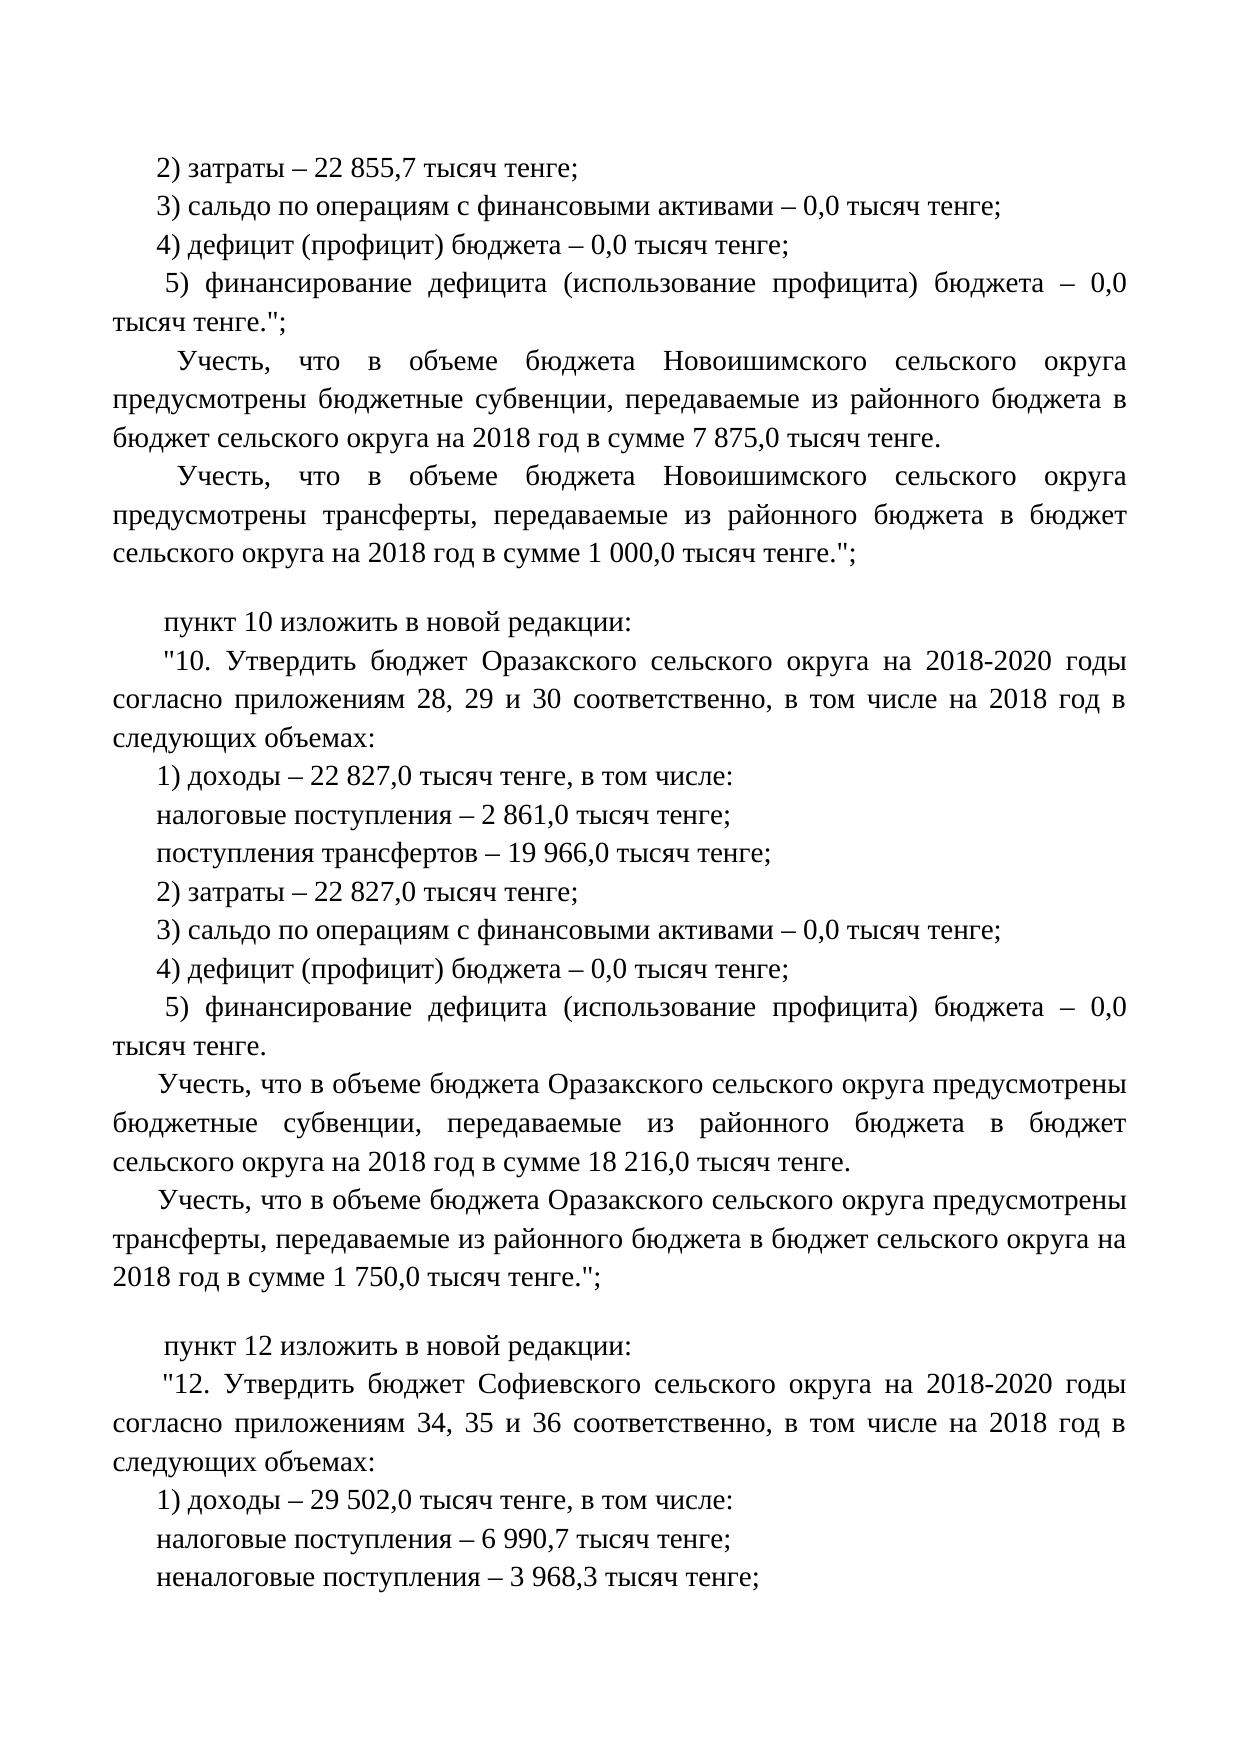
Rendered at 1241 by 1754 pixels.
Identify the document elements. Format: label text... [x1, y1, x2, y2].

text Учесть, что в объеме бюджета Оразакского сельского округа предусмотрены бюджетные субвенции, передаваемые из районного бюджета в бюджет сельского округа на 2018 год в сумме 18 216,0 тысяч тенге. [112, 1067, 1128, 1177]
text Учесть, что в объеме бюджета Новоишимского сельского округа предусмотрены трансферты, передаваемые из районного бюджета в бюджет сельского округа на 2018 год в сумме 1 000,0 тысяч тенге."; [112, 458, 1128, 569]
text 2) затраты – 22 827,0 тысяч тенге; [112, 874, 1128, 907]
text 1) доходы – 22 827,0 тысяч тенге, в том числе: [112, 758, 1128, 792]
text 5) финансирование дефицита (использование профицита) бюджета – 0,0 тысяч тенге. [112, 989, 1128, 1062]
text налоговые поступления – 2 861,0 тысяч тенге; [112, 797, 1128, 830]
text 2) затраты – 22 855,7 тысяч тенге; [112, 150, 1128, 183]
text 3) сальдо по операциям с финансовыми активами – 0,0 тысяч тенге; [112, 188, 1128, 222]
text неналоговые поступления – 3 968,3 тысяч тенге; [112, 1559, 1128, 1593]
text 4) дефицит (профицит) бюджета – 0,0 тысяч тенге; [112, 951, 1128, 984]
text пункт 10 изложить в новой редакции: [112, 604, 1128, 638]
text 4) дефицит (профицит) бюджета – 0,0 тысяч тенге; [112, 227, 1128, 261]
text налоговые поступления – 6 990,7 тысяч тенге; [112, 1521, 1128, 1554]
text Учесть, что в объеме бюджета Новоишимского сельского округа предусмотрены бюджетные субвенции, передаваемые из районного бюджета в бюджет сельского округа на 2018 год в сумме 7 875,0 тысяч тенге. [112, 343, 1128, 453]
text 1) доходы – 29 502,0 тысяч тенге, в том числе: [112, 1482, 1128, 1516]
text 3) сальдо по операциям с финансовыми активами – 0,0 тысяч тенге; [112, 912, 1128, 946]
text 5) финансирование дефицита (использование профицита) бюджета – 0,0 тысяч тенге."; [112, 266, 1128, 338]
text пункт 12 изложить в новой редакции: [112, 1328, 1128, 1362]
text "10. Утвердить бюджет Оразакского сельского округа на 2018-2020 годы согласно приложениям 28, 29 и 30 соответственно, в том числе на 2018 год в следующих объемах: [112, 643, 1128, 753]
text "12. Утвердить бюджет Софиевского сельского округа на 2018-2020 годы согласно приложениям 34, 35 и 36 соответственно, в том числе на 2018 год в следующих объемах: [112, 1367, 1128, 1477]
text Учесть, что в объеме бюджета Оразакского сельского округа предусмотрены трансферты, передаваемые из районного бюджета в бюджет сельского округа на 2018 год в сумме 1 750,0 тысяч тенге."; [112, 1182, 1128, 1293]
text поступления трансфертов – 19 966,0 тысяч тенге; [112, 835, 1128, 869]
